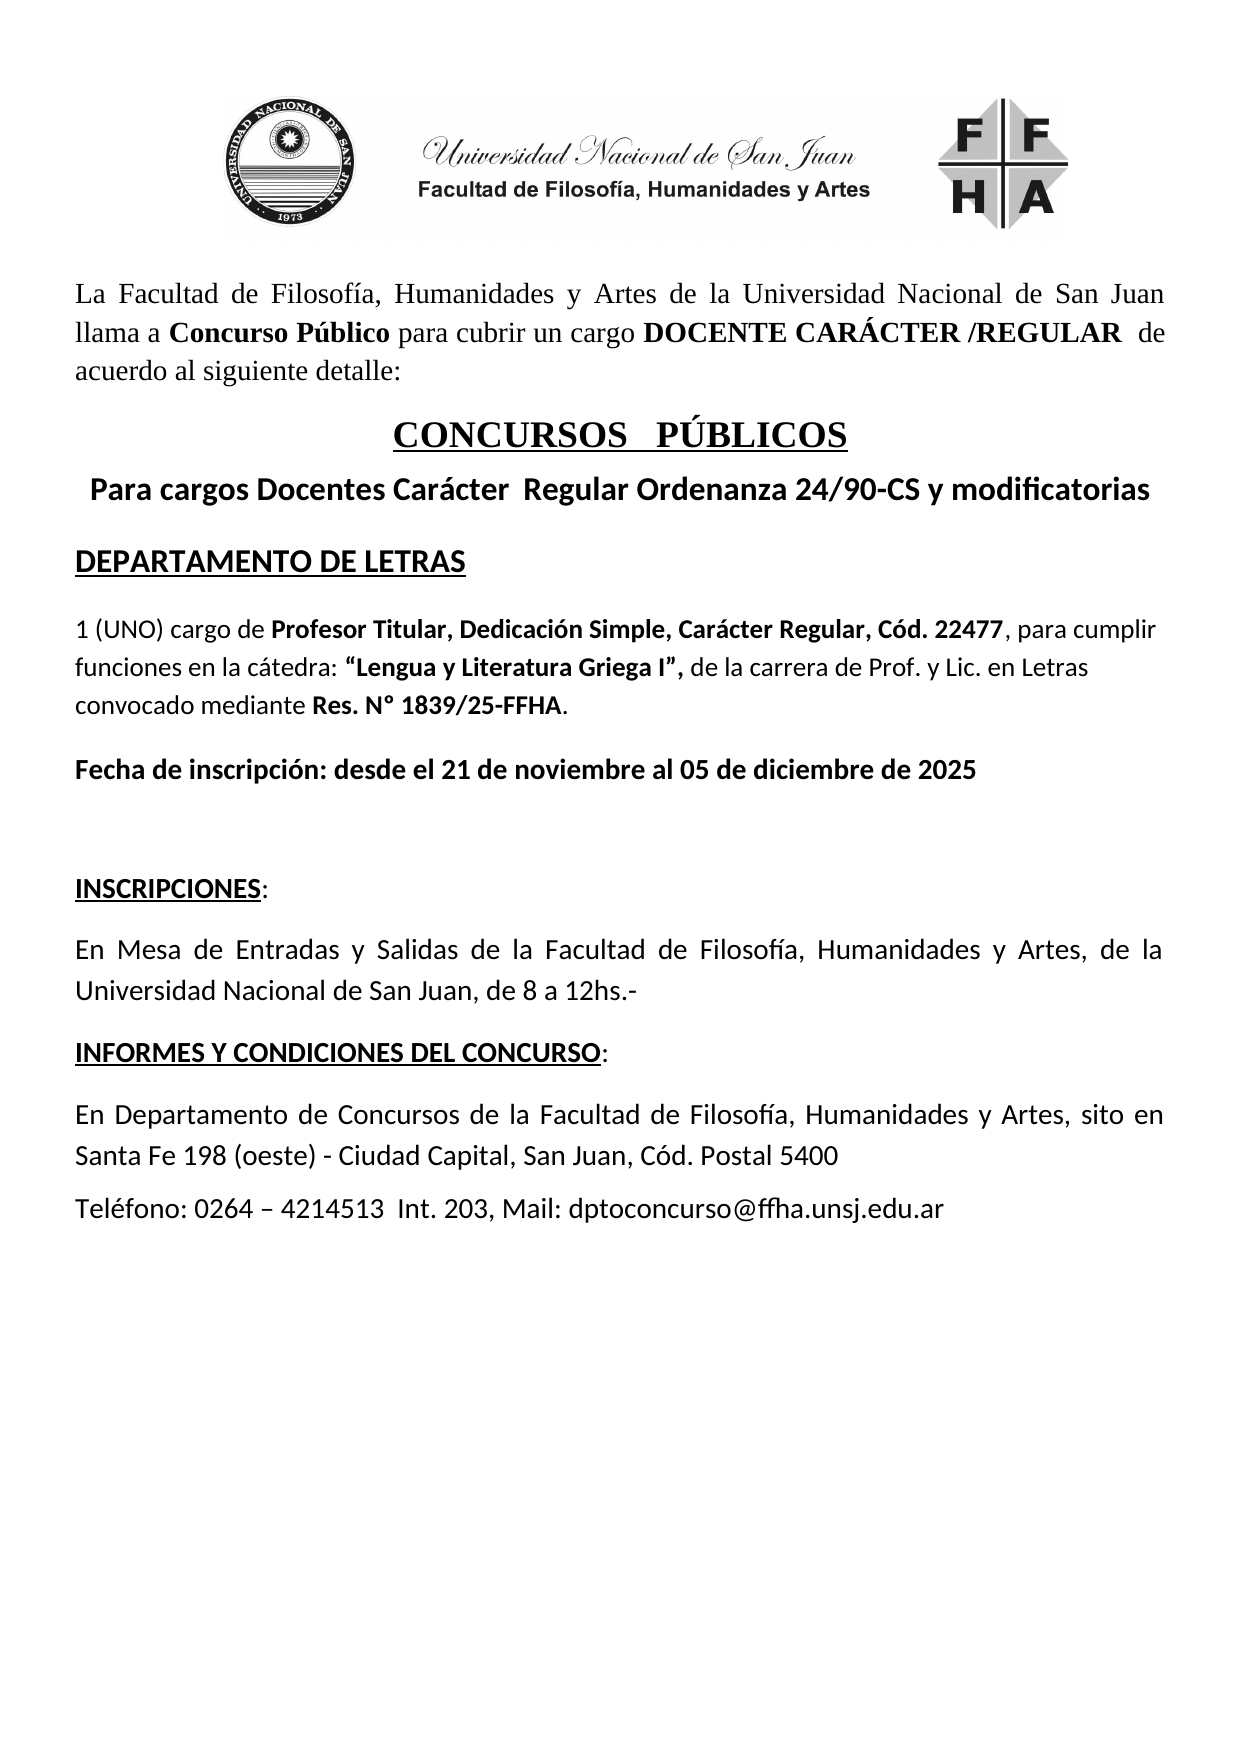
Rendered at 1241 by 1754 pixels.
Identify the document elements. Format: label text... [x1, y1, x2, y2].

text Teléfono: 0264 – 4214513 Int. 203, Mail: dptoconcurso@ffha.unsj.edu.ar [75, 1190, 1165, 1226]
text En Mesa de Entradas y Salidas de la Facultad de Filosofía, Humanidades y Artes, de la Universidad Nacional de San Juan, de 12hs.- [75, 931, 1165, 1008]
text INFORMES Y CONDICIONES DEL CONCURSO: [75, 1034, 1240, 1070]
text En Departamento de Concursos de la Facultad de Filosofía, Humanidades y Artes, sito en Santa Fe 198 (oeste) - Ciudad Capital, San Juan, Cód. Postal 5400 [75, 1096, 1165, 1172]
text INSCRIPCIONES: [75, 870, 1165, 905]
text La Facultad de Filosofía, Humanidades y Artes de la Universidad Nacional de San Juan llama a Concurso Público para cubrir un cargo DOCENTE CARÁCTER /REGULAR de acuerdo al siguiente detalle: [75, 276, 1165, 387]
text Fecha de inscripción: desde el 21 de noviembre al 05 de diciembre de 2025 [75, 751, 1165, 786]
text DEPARTAMENTO DE LETRAS [75, 540, 1165, 581]
text Para cargos Docentes Carácter Regular EFECTIVOOrdenanza 24/90-CS y modificatorias [75, 468, 1165, 509]
picture [223, 96, 1069, 247]
subtitle CONCURSOS PÚBLICOS [75, 413, 1165, 456]
text 1 (UNO) cargo de Profesor Titular, Dedicación Simple, Carácter Regular, Cód. 22477, para cumplir funciones en la cátedra: “Lengua y Literatura Griega I”, de la carrera de Prof. y Lic. en Letras convocado mediante Res. Nº 1839/25-FFHA. [75, 612, 1165, 721]
